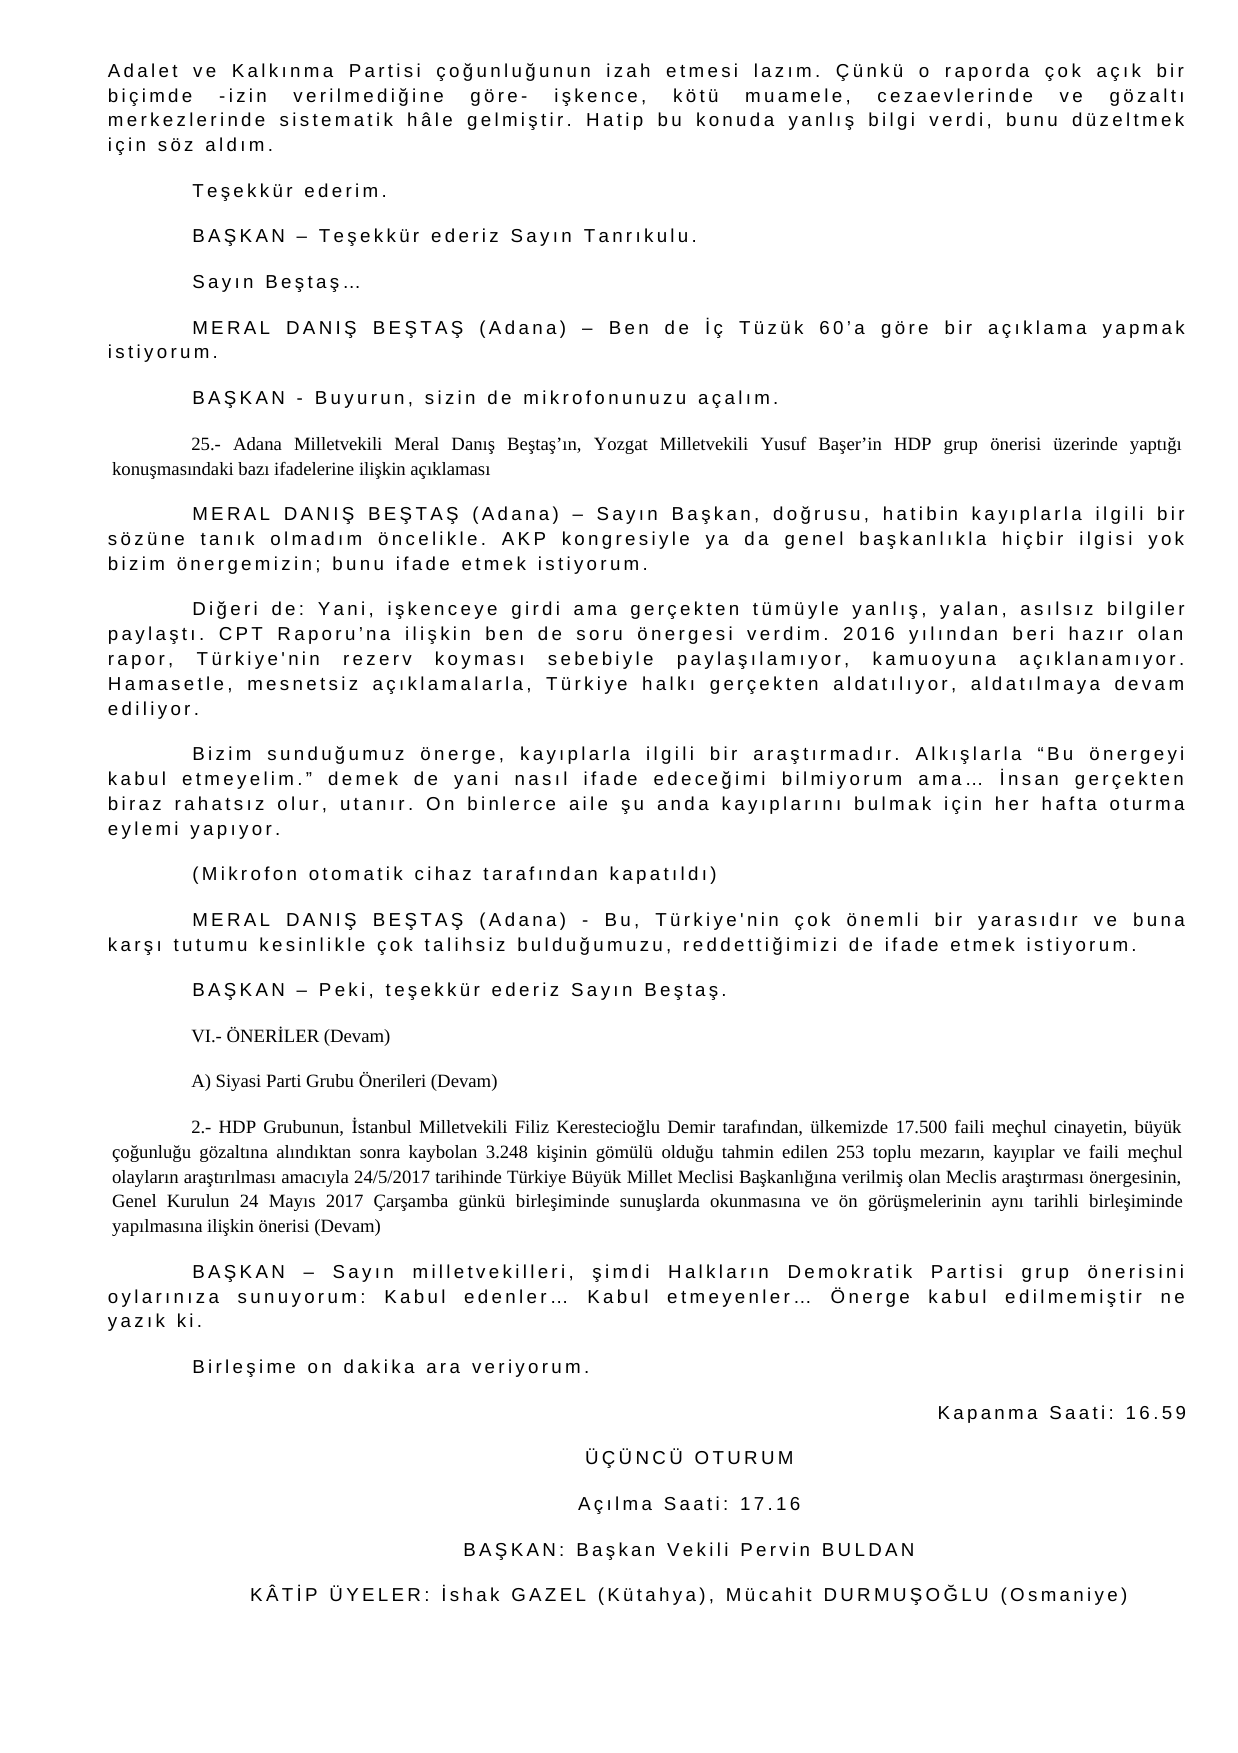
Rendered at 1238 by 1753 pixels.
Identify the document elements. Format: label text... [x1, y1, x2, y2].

text MERAL DANIŞ BEŞTAŞ (Adana) – Ben de İç Tüzük 60’a göre bir açıklama yapmak istiyorum. [108, 317, 1186, 363]
text BAŞKAN – Teşekkür ederiz Sayın Tanrıkulu. [108, 225, 1186, 247]
text Diğeri de: Yani, işkenceye girdi ama gerçekten tümüyle yanlış, yalan, asılsız bilgiler paylaştı. CPT Raporu’na ilişkin ben de soru önergesi verdim. 2016 yılından beri hazır olan rapor, Türkiye'nin rezerv koyması sebebiyle paylaşılamıyor, kamuoyuna açıklanamıyor. Hamasetle, mesnetsiz açıklamalarla, Türkiye halkı gerçekten aldatılıyor, aldatılmaya devam ediliyor. [108, 598, 1186, 719]
text MERAL DANIŞ BEŞTAŞ (Adana) - Bu, Türkiye'nin çok önemli bir yarasıdır ve buna karşı tutumu kesinlikle çok talihsiz bulduğumuzu, reddettiğimizi de ifade etmek istiyorum. [108, 909, 1186, 955]
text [108, 60, 1186, 156]
text ÜÇÜNCÜ OTURUM [108, 1447, 1186, 1469]
text 2.- HDP Grubunun, İstanbul Milletvekili Filiz Kerestecioğlu Demir tarafından, ülkemizde 17.500 faili meçhul cinayetin, büyük çoğunluğu gözaltına alındıktan sonra kaybolan 3.248 kişinin gömülü olduğu tahmin edilen 253 toplu mezarın, kayıplar ve faili meçhul olayların araştırılması amacıyla 24/5/2017 tarihinde Türkiye Büyük Millet Meclisi Başkanlığına verilmiş olan Meclis araştırması önergesinin, Genel Kurulun 24 Mayıs 2017 Çarşamba günkü birleşiminde sunuşlarda okunmasına ve ön görüşmelerinin aynı tarihli birleşiminde yapılmasına ilişkin önerisi (Devam) [112, 1116, 1184, 1237]
text Kapanma Saati: 16.59 [108, 1402, 1186, 1423]
text Birleşime on dakika ara veriyorum. [108, 1356, 1186, 1377]
text 25.- Adana Milletvekili Meral Danış Beştaş’ın, Yozgat Milletvekili Yusuf Başer’in HDP grup önerisi üzerinde yaptığı konuşmasındaki bazı ifadelerine ilişkin açıklaması [112, 433, 1184, 479]
text Teşekkür ederim. [108, 180, 1186, 201]
text A) Siyasi Parti Grubu Önerileri (Devam) [112, 1070, 1184, 1092]
text MERAL DANIŞ BEŞTAŞ (Adana) – Sayın Başkan, doğrusu, hatibin kayıplarla ilgili bir sözüne tanık olmadım öncelikle. AKP kongresiyle ya da genel başkanlıkla hiçbir ilgisi yok bizim önergemizin; bunu ifade etmek istiyorum. [108, 503, 1186, 574]
text Açılma Saati: 17.16 [108, 1493, 1186, 1514]
text Bizim sunduğumuz önerge, kayıplarla ilgili bir araştırmadır. Alkışlarla “Bu önergeyi kabul etmeyelim.” demek de yani nasıl ifade edeceğimi bilmiyorum ama… İnsan gerçekten biraz rahatsız olur, utanır. On binlerce aile şu anda kayıplarını bulmak için her hafta oturma eylemi yapıyor. [108, 743, 1186, 839]
text BAŞKAN - Buyurun, sizin de mikrofonunuzu açalım. [108, 387, 1186, 408]
text KÂTİP ÜYELER: İshak GAZEL (Kütahya), Mücahit DURMUŞOĞLU (Osmaniye) [108, 1584, 1186, 1606]
text BAŞKAN – Sayın milletvekilleri, şimdi Halkların Demokratik Partisi grup önerisini oylarınıza sunuyorum: Kabul edenler… Kabul etmeyenler… Önerge kabul edilmemiştir ne yazık ki. [108, 1261, 1186, 1332]
text VI.- ÖNERİLER (Devam) [112, 1025, 1184, 1046]
text Sayın Beştaş… [108, 271, 1186, 292]
text BAŞKAN: Başkan Vekili Pervin BULDAN [108, 1538, 1186, 1560]
text BAŞKAN – Peki, teşekkür ederiz Sayın Beştaş. [108, 979, 1186, 1001]
text (Mikrofon otomatik cihaz tarafından kapatıldı) [108, 863, 1186, 884]
